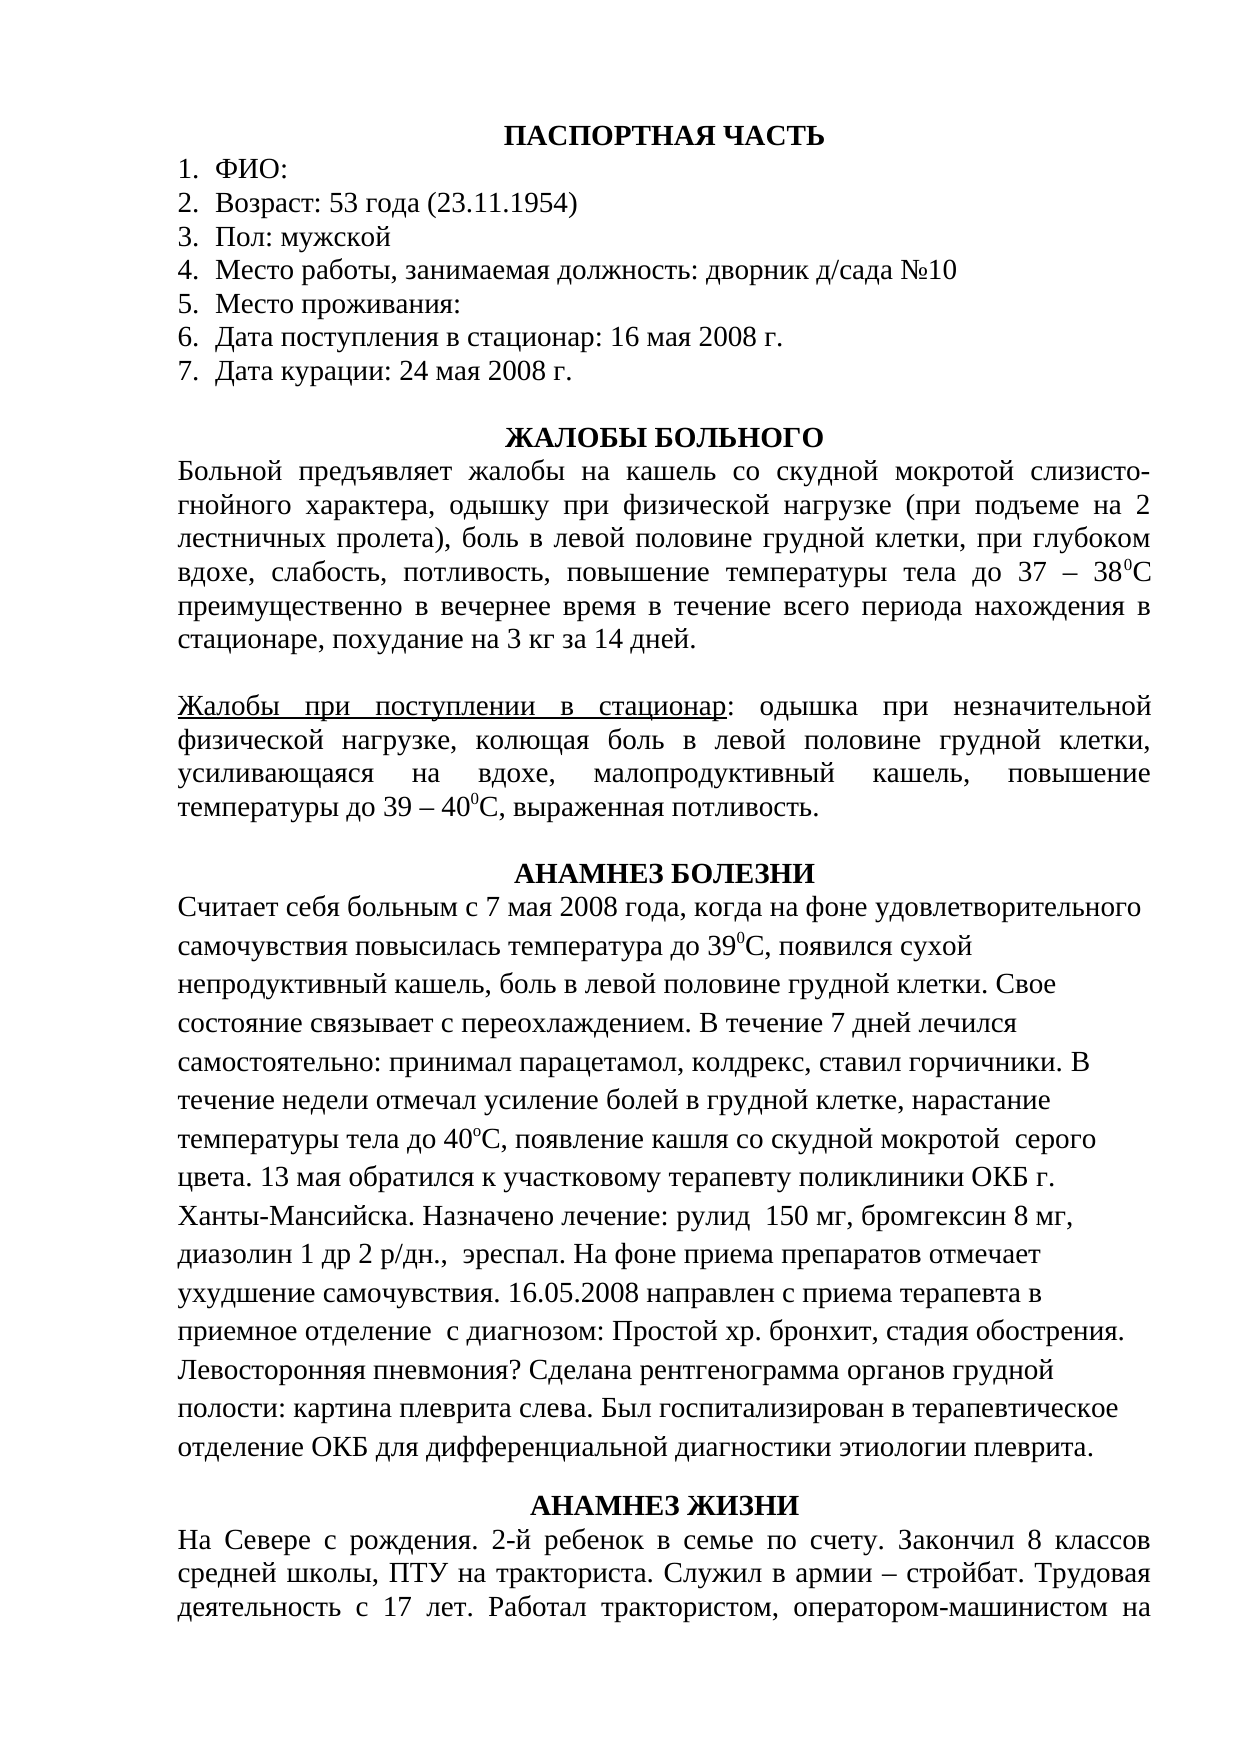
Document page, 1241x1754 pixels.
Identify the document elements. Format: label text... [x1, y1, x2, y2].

list ФИО: [177, 152, 1152, 185]
list Дата поступления в стационар: 16 мая 2008 г. [177, 319, 1152, 353]
text Больной предъявляет жалобы на кашель со скудной мокротой слизисто-гнойного характера, одышку при физической нагрузке (при подъеме на 2 лестничных пролета), боль в левой половине грудной клетки, при глубоком вдохе, слабость, потливость, повышение температуры тела до 37 – 380С преимущественно в вечернее время в течение всего периода нахождения в стационаре, похудание на 3 кг за 14 дней. [177, 453, 1152, 655]
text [177, 1522, 1152, 1623]
text Жалобы при поступлении в стационар: одышка при незначительной физической нагрузке, колющая боль в левой половине грудной клетки, усиливающаяся на вдохе, малопродуктивный кашель, повышение температуры до 39 – 400С, выраженная потливость. [177, 688, 1152, 822]
list Возраст: 53 года (23.11.1954) [177, 185, 1152, 219]
list Место проживания: [177, 286, 1152, 319]
text ПАСПОРТНАЯ ЧАСТЬ [177, 118, 1152, 152]
text Считает себя больным с 7 мая 2008 года, когда на фоне удовлетворительного самочувствия повысилась температура до 390С, появился сухой непродуктивный кашель, боль в левой половине грудной клетки. Свое состояние связывает с переохлаждением. В течение 7 дней лечился самостоятельно: принимал парацетамол, колдрекс, ставил горчичники. В течение недели отмечал усиление болей в грудной клетке, нарастание температуры тела до 40оС, появление кашля со скудной мокротой серого цвета. 13 мая обратился к участковому терапевту поликлиники ОКБ г. Ханты-Мансийска. Назначено лечение: рулид 150 мг, бромгексин 8 мг, диазолин 1 др 2 р/дн., эреспал. На фоне приема препаратов отмечает ухудшение самочувствия. 16.05.2008 направлен с приема терапевта в приемное отделение с диагнозом: Простой хр. бронхит, стадия обострения. Левосторонняя пневмония? Сделана рентгенограмма органов грудной полости: картина плеврита слева. Был госпитализирован в терапевтическое отделение ОКБ для дифференциальной диагностики этиологии плеврита. [177, 889, 1152, 1463]
list Пол: мужской [177, 219, 1152, 252]
text АНАМНЕЗ БОЛЕЗНИ [177, 856, 1152, 889]
text ЖАЛОБЫ БОЛЬНОГО [177, 420, 1152, 453]
list Дата курации: 24 мая 2008 г. [177, 353, 1152, 386]
list Место работы, занимаемая должность: дворник д/сада №10 [177, 252, 1152, 286]
text АНАМНЕЗ ЖИЗНИ [177, 1488, 1152, 1522]
